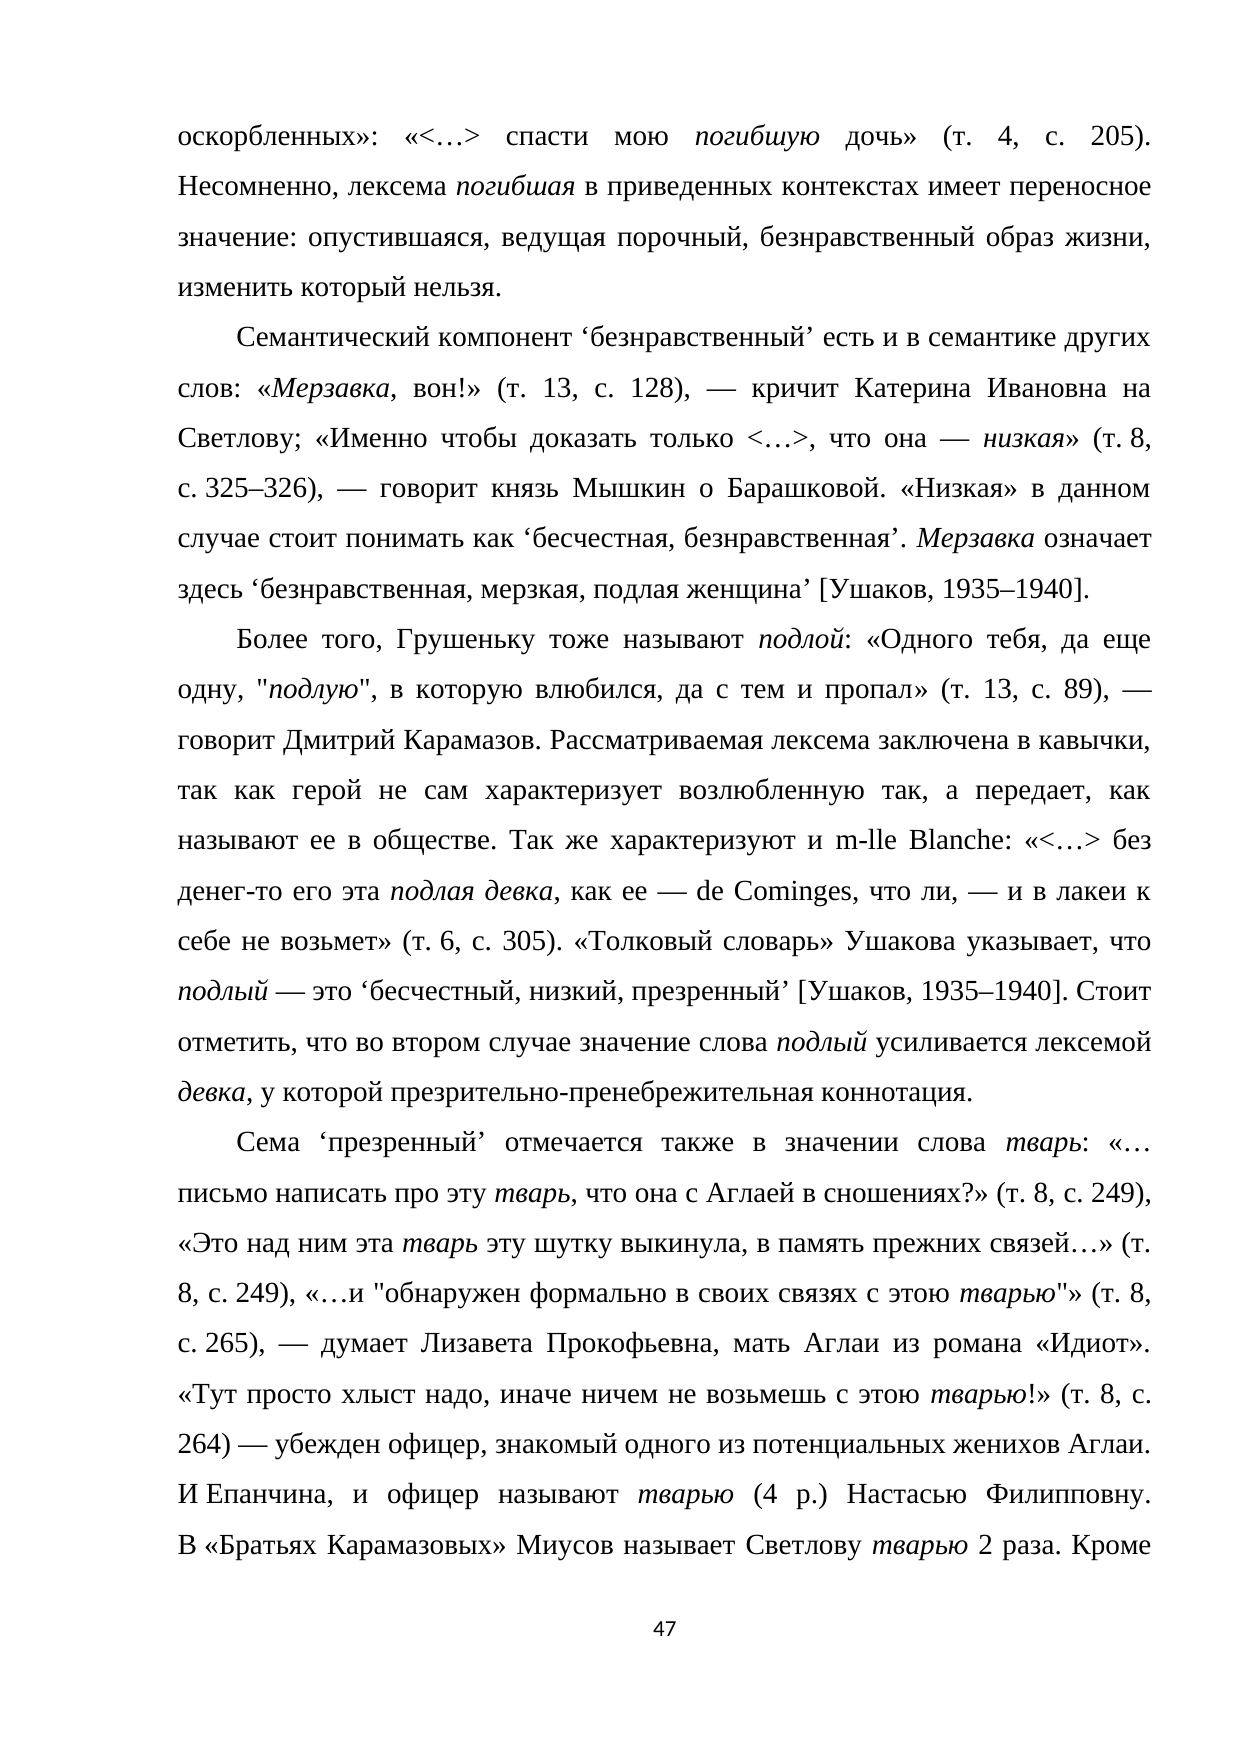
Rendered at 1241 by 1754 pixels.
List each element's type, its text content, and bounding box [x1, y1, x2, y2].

text Семантический компонент ‘безнравственный’ есть и в семантике других слов: «Мерзавка, вон!» (т. 13, с. 128), — кричит Катерина Ивановна на Светлову; «Именно чтобы доказать только <…>, что она — низкая» (т. 8, c. 325–326), — говорит князь Мышкин о Барашковой. «Низкая» в данном случае стоит понимать как ‘бесчестная, безнравственная’. Мерзавка означает здесь ‘безнравственная, мерзкая, подлая женщина’ [Ушаков, 1935–1940]. [177, 319, 1152, 604]
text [177, 118, 1152, 303]
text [177, 1124, 1152, 1560]
text Более того, Грушеньку тоже называют подлой: «Одного тебя, да еще одну, "подлую", в которую влюбился, да с тем и пропал» (т. 13, с. 89), — говорит Дмитрий Карамазов. Рассматриваемая лексема заключена в кавычки, так как герой не сам характеризует возлюбленную так, а передает, как называют ее в обществе. Так же характеризуют и m-lle Blanche: «<…> без денег-то его эта подлая девка, как ее — de Cominges, что ли, — и в лакеи к себе не возьмет» (т. 6, с. 305). «Толковый словарь» Ушакова указывает, что подлый — это ‘бесчестный, низкий, презренный’ [Ушаков, 1935–1940]. Стоит отметить, что во втором случае значение слова подлый усиливается лексемой девка, у которой презрительно-пренебрежительная коннотация. [177, 621, 1152, 1108]
